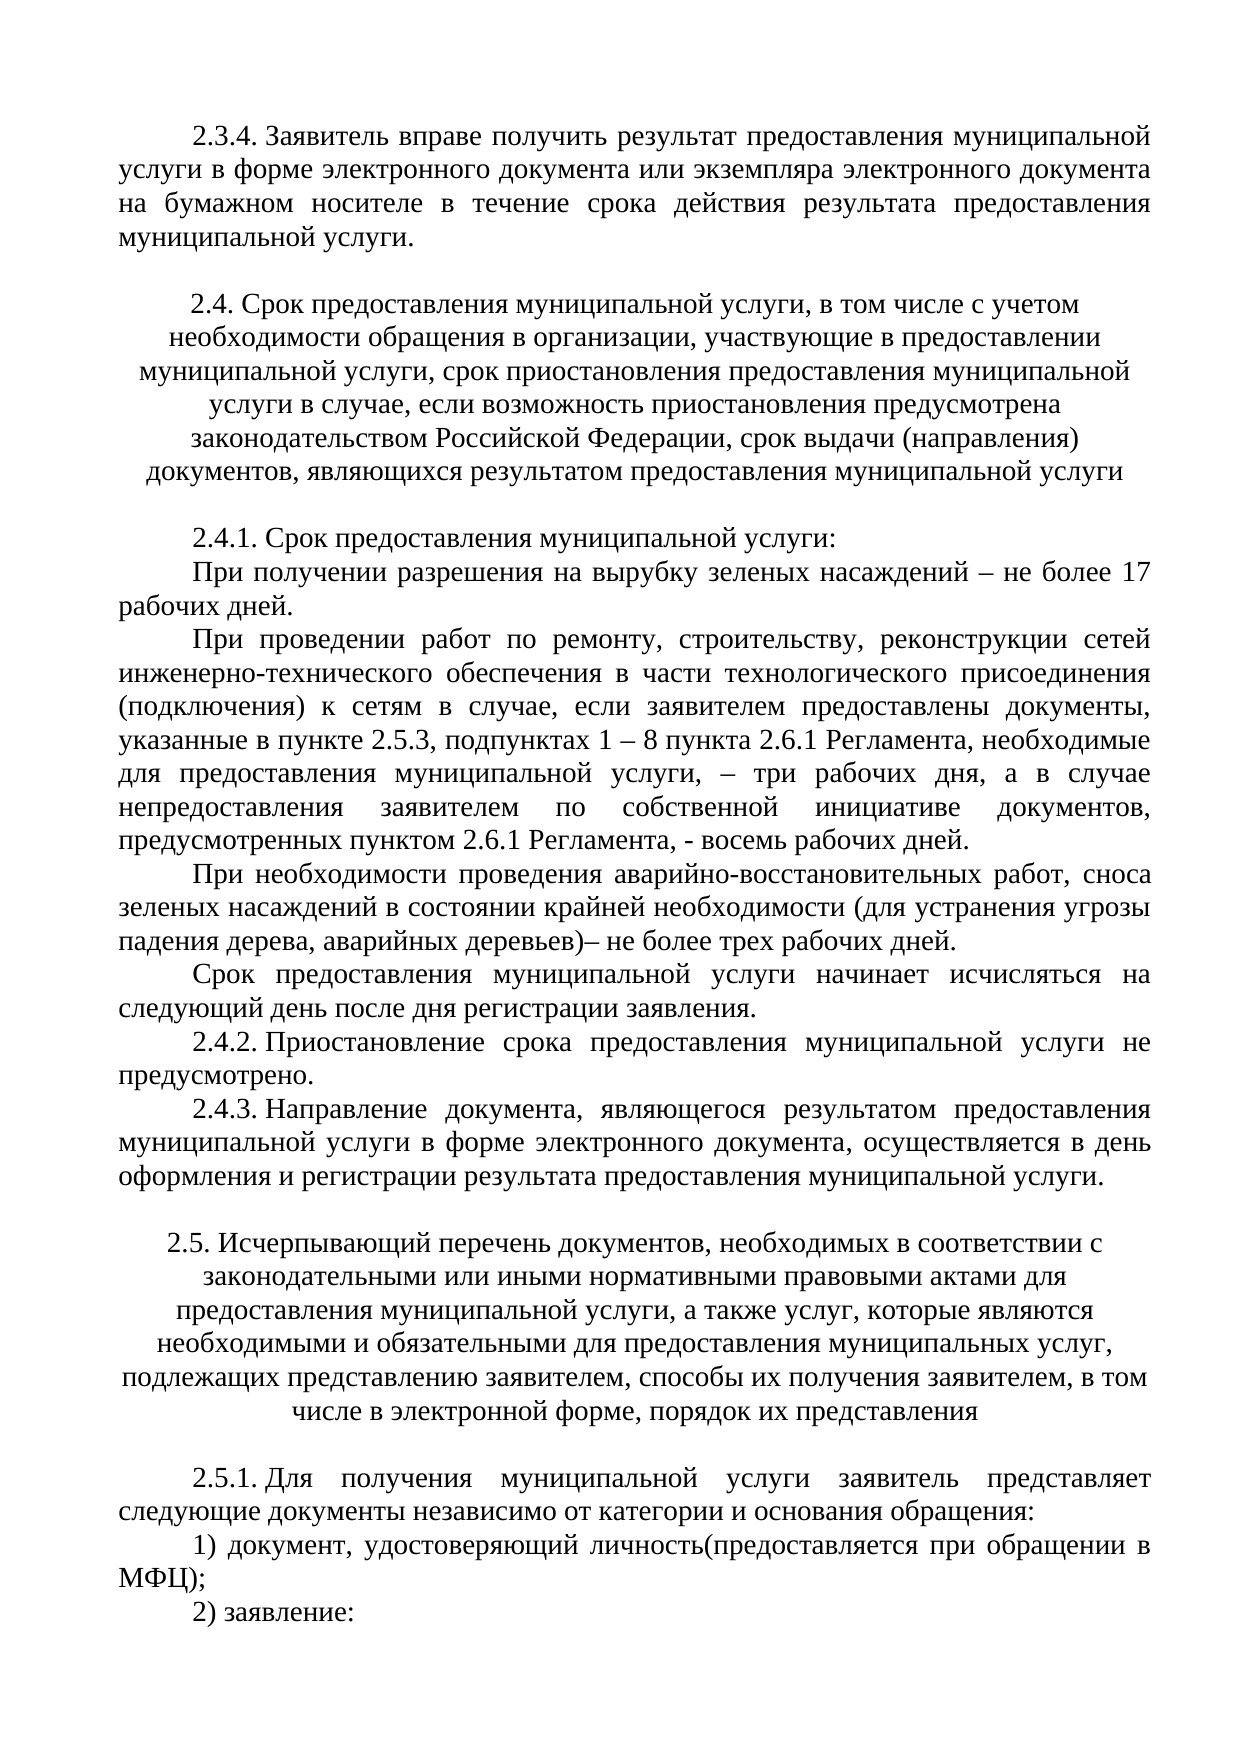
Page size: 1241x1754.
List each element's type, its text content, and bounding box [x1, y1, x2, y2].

text При получении разрешения на вырубку зеленых насаждений – не более 17 рабочих дней. [118, 554, 1152, 621]
text 2.5.1. Для получения муниципальной услуги заявитель представляет следующие документы независимо от категории и основания обращения: [118, 1460, 1152, 1527]
text 2.4.2. Приостановление срока предоставления муниципальной услуги не предусмотрено. [118, 1024, 1152, 1091]
text 2.4.3. Направление документа, являющегося результатом предоставления муниципальной услуги в форме электронного документа, осуществляется в день оформления и регистрации результата предоставления муниципальной услуги. [118, 1091, 1152, 1191]
text Срок предоставления муниципальной услуги начинает исчисляться на следующий день после дня регистрации заявления. [118, 957, 1152, 1024]
text При необходимости проведения аварийно-восстановительных работ, сноса зеленых насаждений в состоянии крайней необходимости (для устранения угрозы падения дерева, аварийных деревьев)– не более трех рабочих дней. [118, 856, 1152, 957]
text 2) заявление: [118, 1594, 1152, 1627]
text При проведении работ по ремонту, строительству, реконструкции сетей инженерно-технического обеспечения в части технологического присоединения (подключения) к сетям в случае, если заявителем предоставлены документы, указанные в пункте 2.5.3, подпунктах 1 – 8 пункта 2.6.1 Регламента, необходимые для предоставления муниципальной услуги, – три рабочих дня, а в случае непредоставления заявителем по собственной инициативе документов, предусмотренных пунктом 2.6.1 Регламента, - восемь рабочих дней. [118, 621, 1152, 856]
text 2.3.4. Заявитель вправе получить результат предоставления муниципальной услуги в форме электронного документа или экземпляра электронного документа на бумажном носителе в течение срока действия результата предоставления муниципальной услуги. [118, 118, 1152, 252]
text 2.4. Срок предоставления муниципальной услуги, в том числе с учетом необходимости обращения в организации, участвующие в предоставлении муниципальной услуги, срок приостановления предоставления муниципальной услуги в случае, если возможность приостановления предусмотрена законодательством Российской Федерации, срок выдачи (направления) документов, являющихся результатом предоставления муниципальной услуги [118, 286, 1152, 487]
text 2.4.1. Срок предоставления муниципальной услуги: [118, 521, 1152, 554]
text 1) документ, удостоверяющий личность(предоставляется при обращении в МФЦ); [118, 1527, 1152, 1594]
text 2.5. Исчерпывающий перечень документов, необходимых в соответствии с законодательными или иными нормативными правовыми актами для предоставления муниципальной услуги, а также услуг, которые являются необходимыми и обязательными для предоставления муниципальных услуг, подлежащих представлению заявителем, способы их получения заявителем, в том числе в электронной форме, порядок их представления [118, 1225, 1152, 1426]
